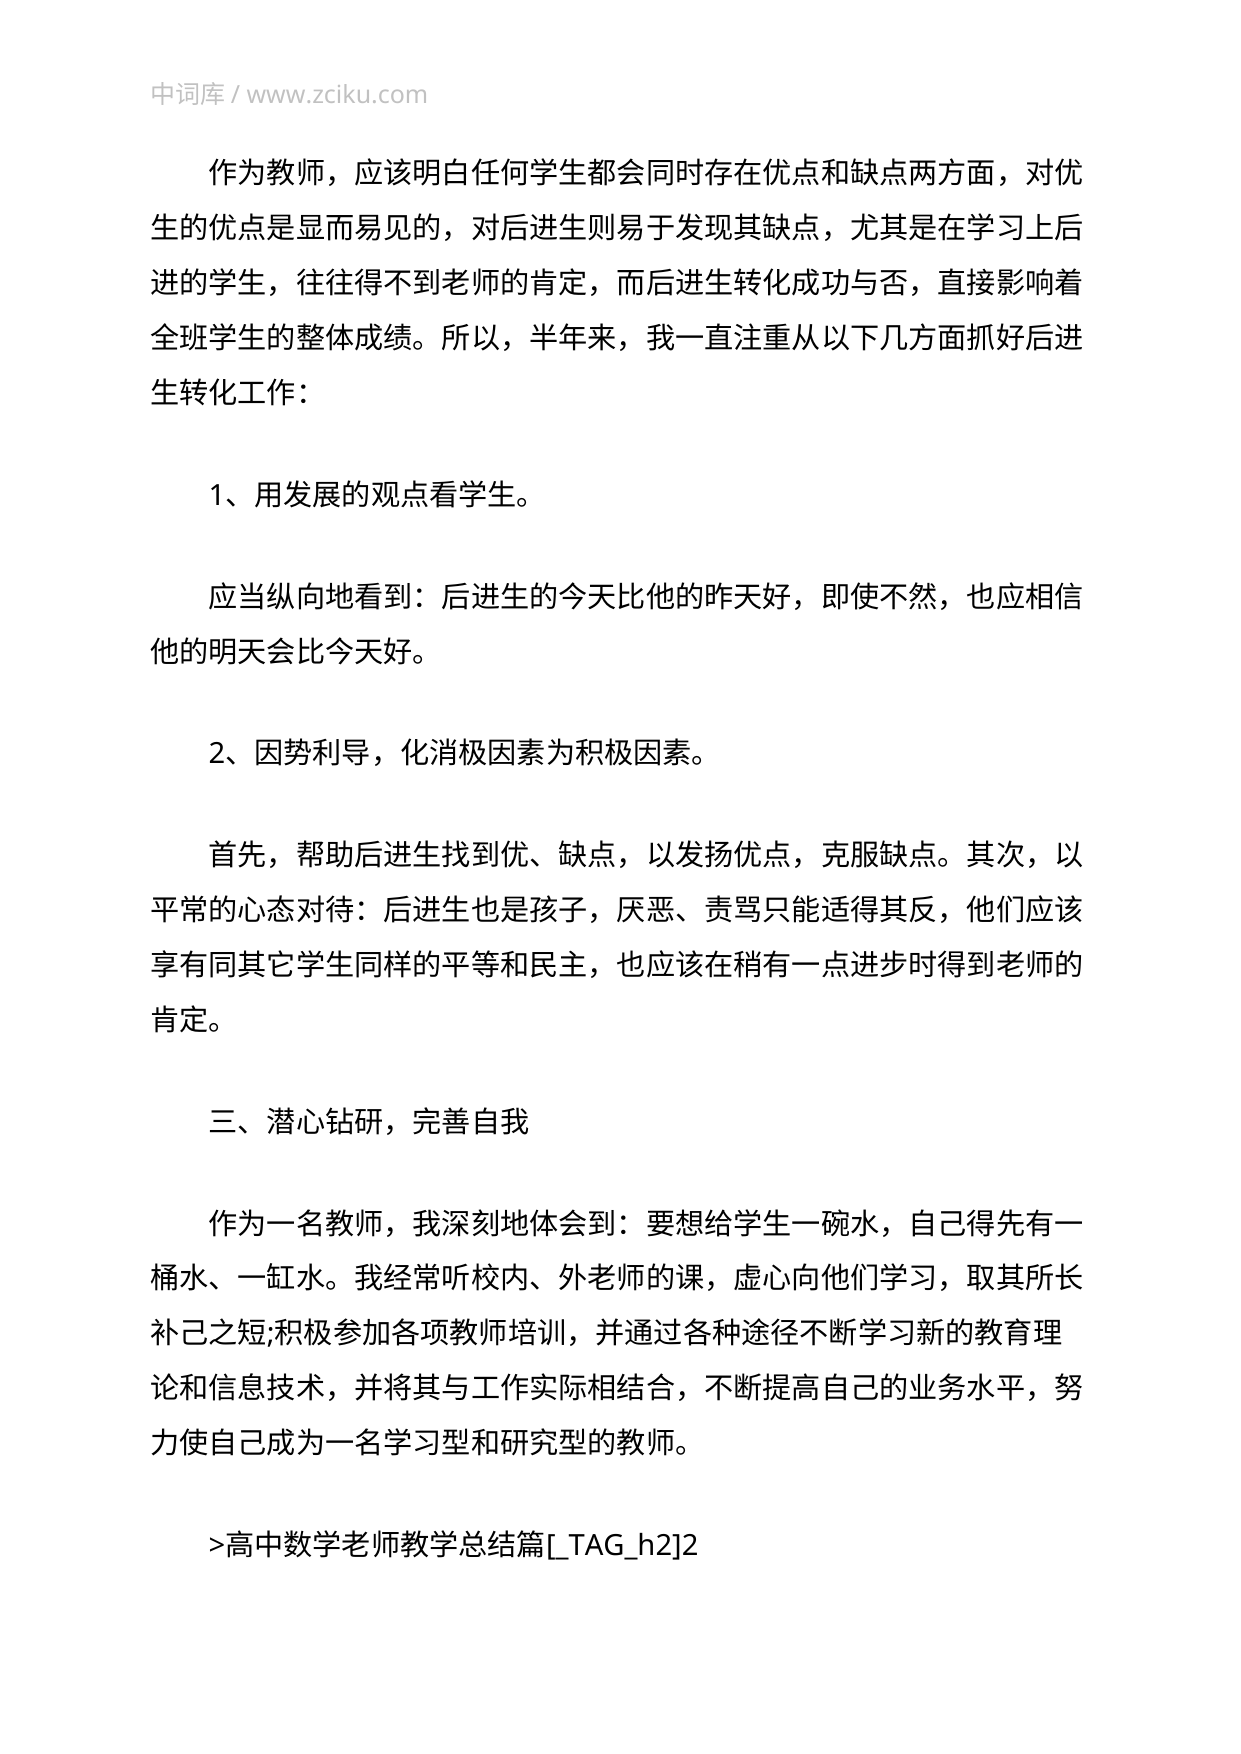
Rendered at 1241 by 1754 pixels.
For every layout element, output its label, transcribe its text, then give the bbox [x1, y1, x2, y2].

text 作为教师，应该明白任何学生都会同时存在优点和缺点两方面，对优生的优点是显而易见的，对后进生则易于发现其缺点，尤其是在学习上后进的学生，往往得不到老师的肯定，而后进生转化成功与否，直接影响着全班学生的整体成绩。所以，半年来，我一直注重从以下几方面抓好后进生转化工作： [150, 150, 1090, 412]
text >高中数学老师教学总结篇[_TAG_h2]2 [150, 1522, 1090, 1564]
text 三、潜心钻研，完善自我 [150, 1098, 1090, 1141]
text 应当纵向地看到：后进生的今天比他的昨天好，即使不然，也应相信他的明天会比今天好。 [150, 573, 1090, 671]
text 首先，帮助后进生找到优、缺点，以发扬优点，克服缺点。其次，以平常的心态对待：后进生也是孩子，厌恶、责骂只能适得其反，他们应该享有同其它学生同样的平等和民主，也应该在稍有一点进步时得到老师的肯定。 [150, 832, 1090, 1039]
text 1、用发展的观点看学生。 [150, 471, 1090, 514]
text 作为一名教师，我深刻地体会到：要想给学生一碗水，自己得先有一桶水、一缸水。我经常听校内、外老师的课，虚心向他们学习，取其所长补己之短;积极参加各项教师培训，并通过各种途径不断学习新的教育理论和信息技术，并将其与工作实际相结合，不断提高自己的业务水平，努力使自己成为一名学习型和研究型的教师。 [150, 1200, 1090, 1462]
text 2、因势利导，化消极因素为积极因素。 [150, 730, 1090, 772]
